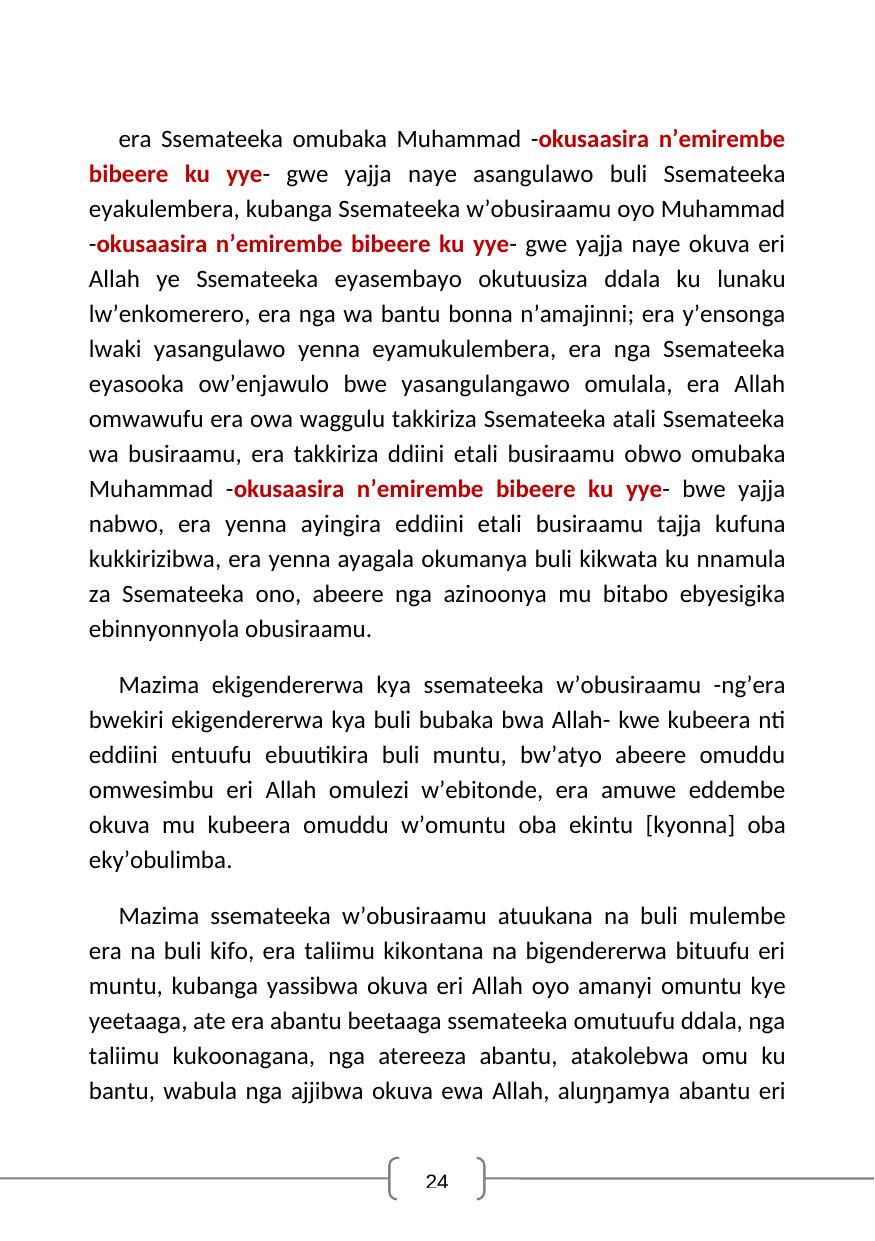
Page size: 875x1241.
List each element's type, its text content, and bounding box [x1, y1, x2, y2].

list Mazima ekigendererwa kya ssemateeka w’obusiraamu -ng’era bwekiri ekigendererwa kya buli bubaka bwa Allah- kwe kubeera nti eddiini entuufu ebuutikira buli muntu, bw’atyo abeere omuddu omwesimbu eri Allah omulezi w’ebitonde, era amuwe eddembe okuva mu kubeera omuddu w’omuntu oba ekintu [kyonna] oba eky’obulimba. [89, 669, 785, 875]
list era Ssemateeka omubaka Muhammad -okusaasira n’emirembe bibeere ku yye- gwe yajja naye asangulawo buli Ssemateeka eyakulembera, kubanga Ssemateeka w’obusiraamu oyo Muhammad -okusaasira n’emirembe bibeere ku yye- gwe yajja naye okuva eri Allah ye Ssemateeka eyasembayo okutuusiza ddala ku lunaku lw’enkomerero, era nga wa bantu bonna n’amajinni; era y’ensonga lwaki yasangulawo yenna eyamukulembera, era nga Ssemateeka eyasooka ow’enjawulo bwe yasangulangawo omulala, era Allah omwawufu era owa waggulu takkiriza Ssemateeka atali Ssemateeka wa busiraamu, era takkiriza ddiini etali busiraamu obwo omubaka Muhammad -okusaasira n’emirembe bibeere ku yye- bwe yajja nabwo, era yenna ayingira eddiini etali busiraamu tajja kufuna kukkirizibwa, era yenna ayagala okumanya buli kikwata ku nnamula za Ssemateeka ono, abeere nga azinoonya mu bitabo ebyesigika ebinnyonnyola obusiraamu. [89, 123, 785, 644]
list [89, 900, 785, 1106]
